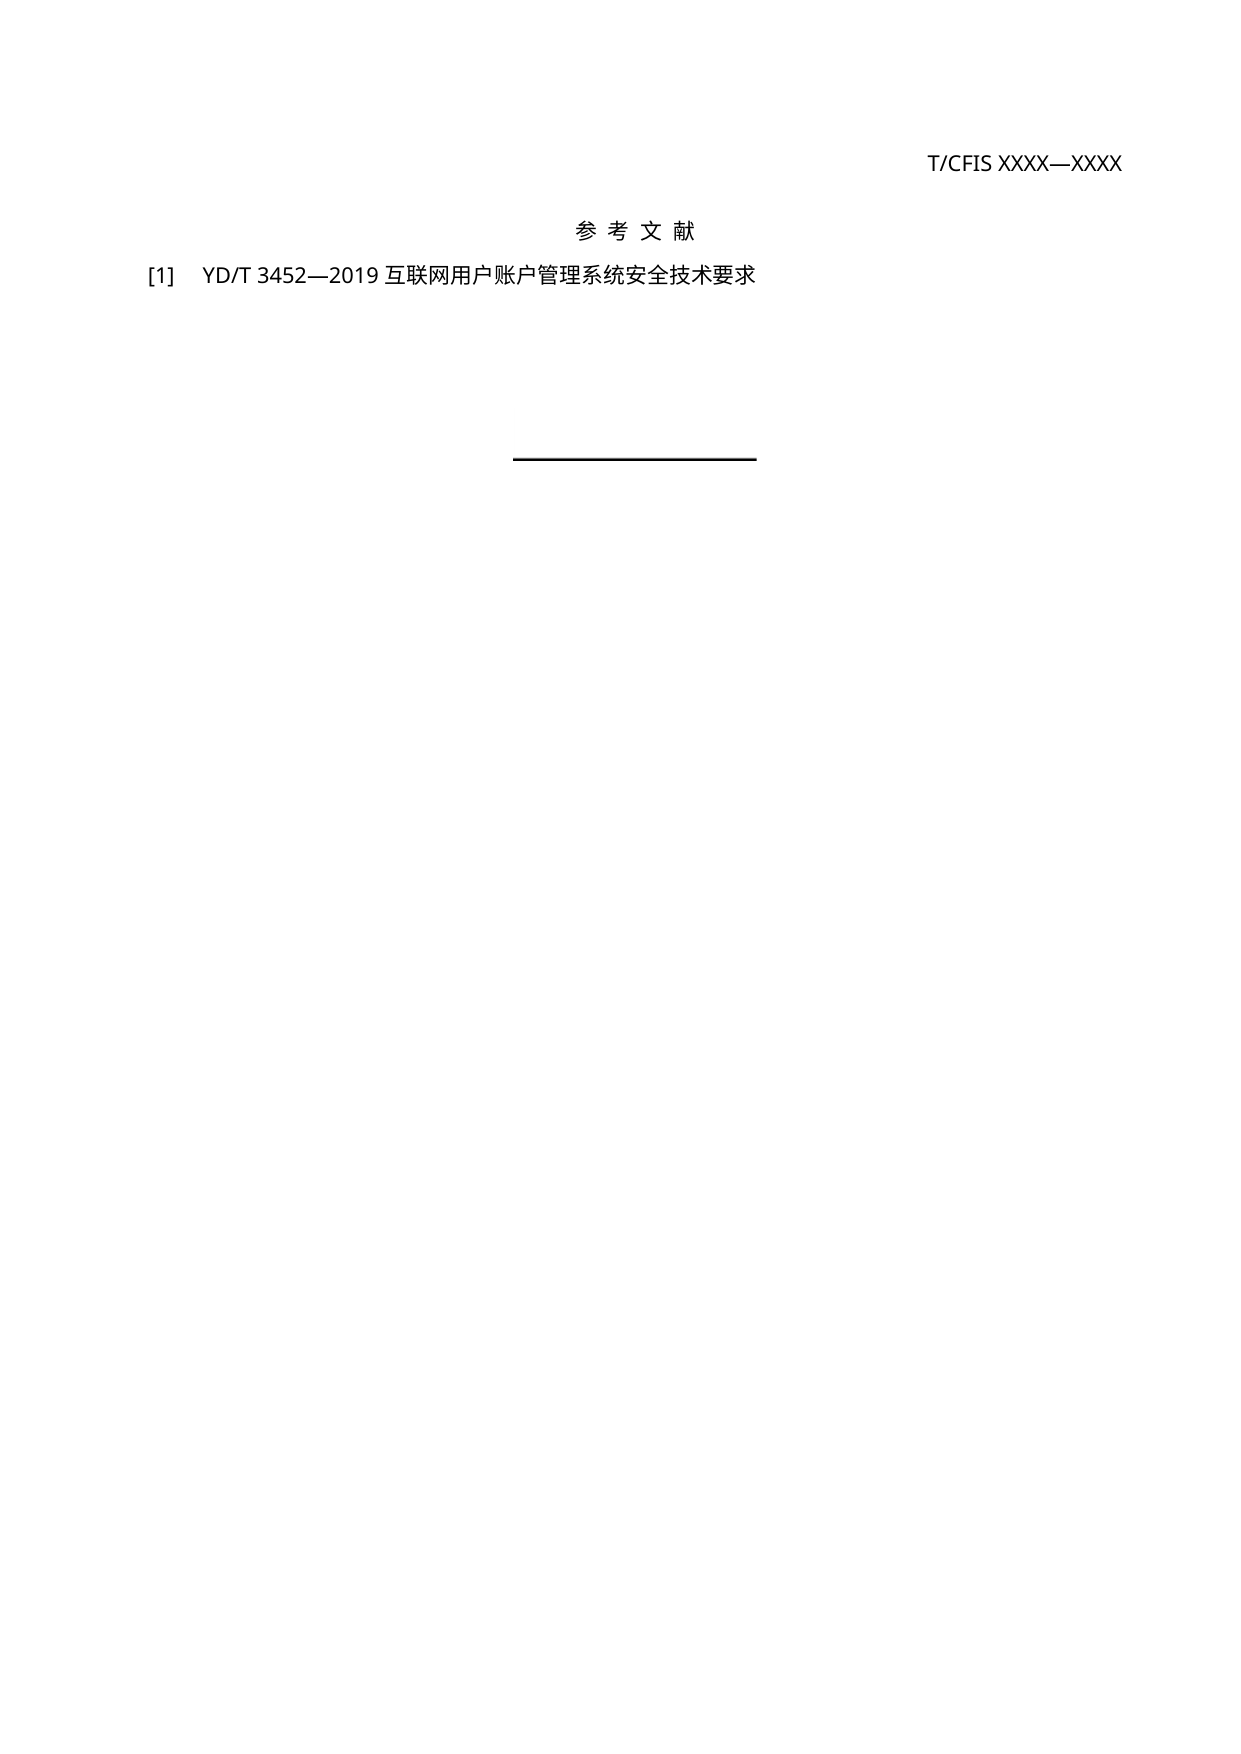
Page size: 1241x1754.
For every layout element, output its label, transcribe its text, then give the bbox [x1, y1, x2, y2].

picture [513, 408, 757, 461]
text 参考文献 [148, 214, 1122, 245]
list YD/T 3452—2019 互联网用户账户管理系统安全技术要求 [148, 258, 1122, 290]
